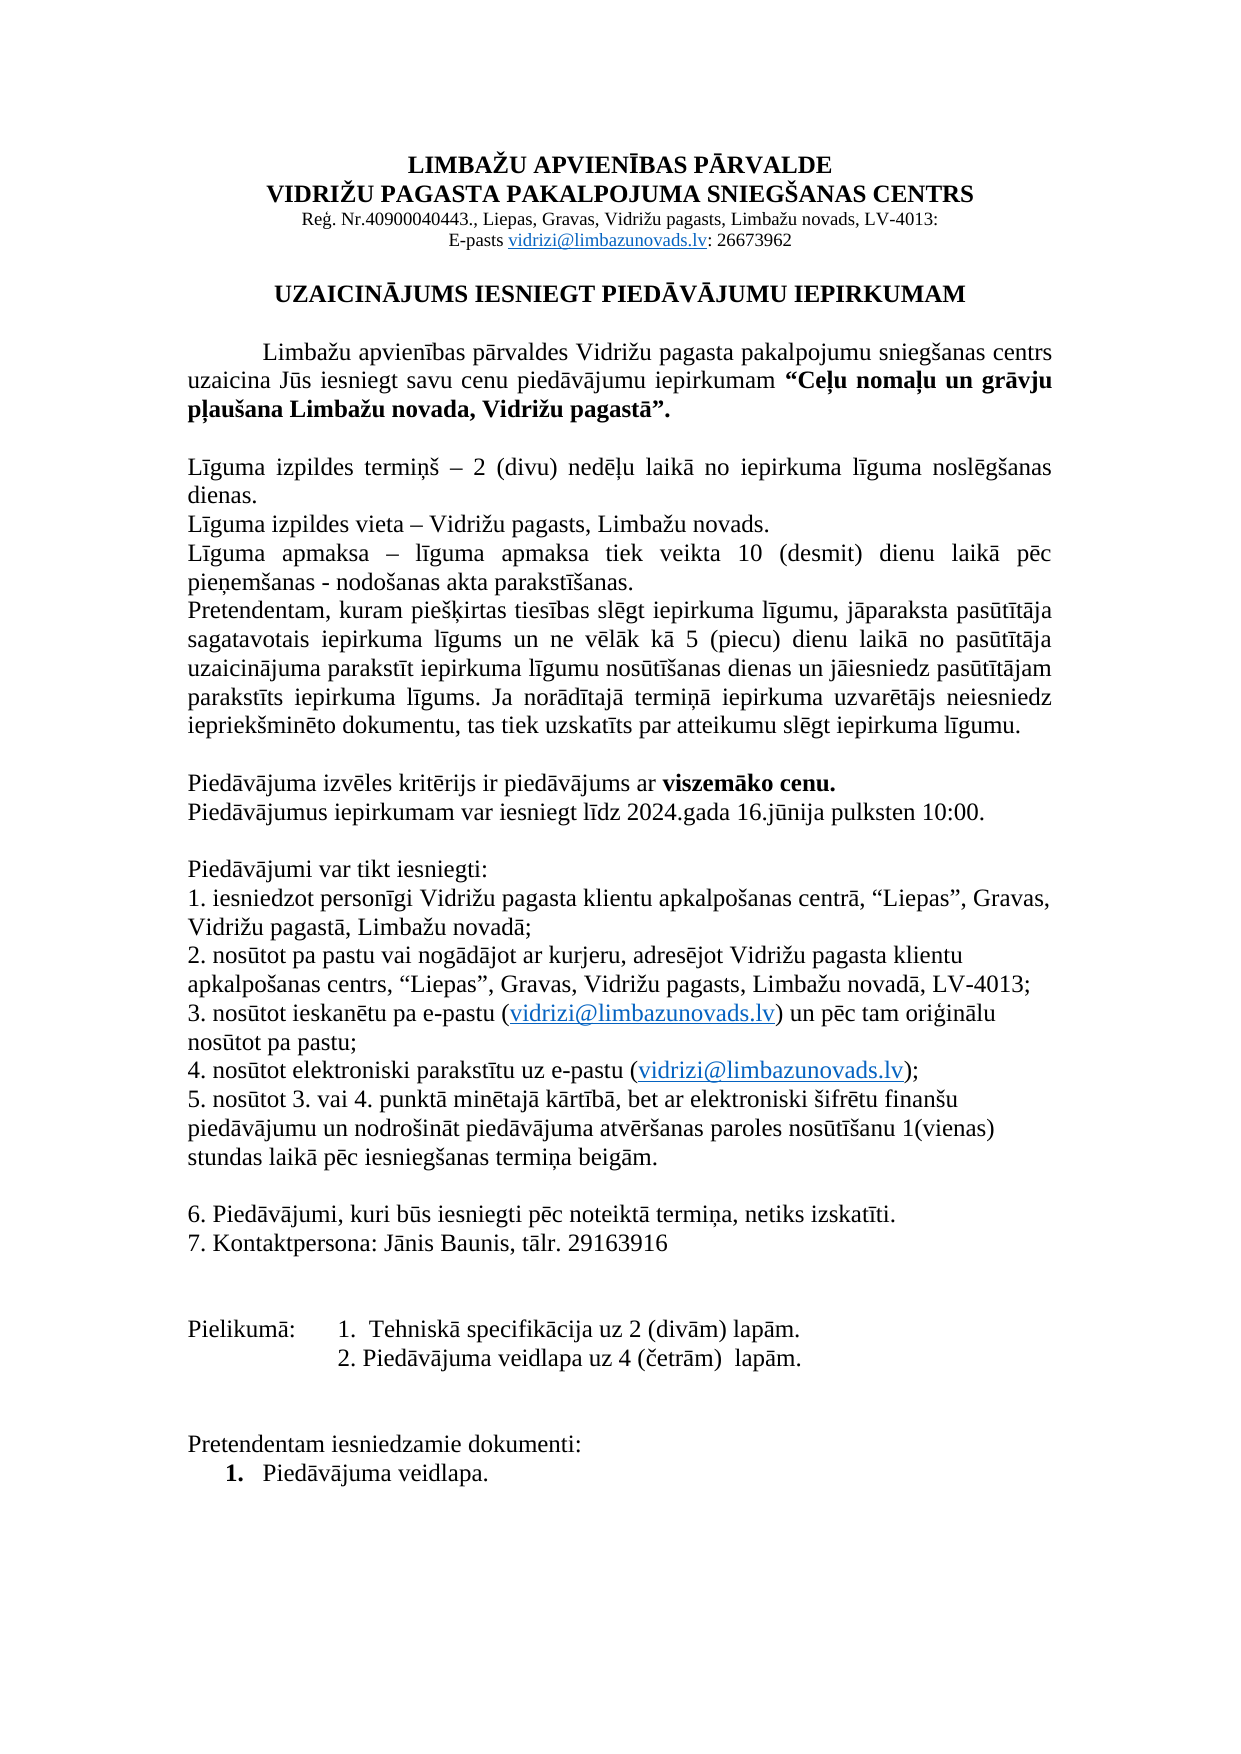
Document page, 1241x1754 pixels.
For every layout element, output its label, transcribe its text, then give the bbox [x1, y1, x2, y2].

text 1. iesniedzot personīgi Vidrižu pagasta klientu apkalpošanas centrā, “Liepas”, Gravas, Vidrižu pagastā, Limbažu novadā; [187, 883, 1053, 941]
text 6. Piedāvājumi, kuri būs iesniegti pēc noteiktā termiņa, netiks izskatīti. [187, 1199, 1053, 1228]
text 2. nosūtot pa pastu vai nogādājot ar kurjeru, adresējot Vidrižu pagasta klientu apkalpošanas centrs, “Liepas”, Gravas, Vidrižu pagasts, Limbažu novadā, LV-4013; [187, 941, 1053, 998]
text Piedāvājuma izvēles kritērijs ir piedāvājums ar viszemāko cenu. [187, 768, 1053, 797]
text Pretendentam, kuram piešķirtas tiesības slēgt iepirkuma līgumu, jāparaksta pasūtītāja sagatavotais iepirkuma līgums un ne vēlāk kā 5 (piecu) dienu laikā no pasūtītāja uzaicinājuma parakstīt iepirkuma līgumu nosūtīšanas dienas un jāiesniedz pasūtītājam parakstīts iepirkuma līgums. Ja norādītajā termiņā iepirkuma uzvarētājs neiesniedz iepriekšminēto dokumentu, tas tiek uzskatīts par atteikumu slēgt iepirkuma līgumu. [187, 596, 1053, 739]
text Piedāvājumi var tikt iesniegti: [187, 854, 1053, 883]
list Piedāvājuma veidlapa. [225, 1458, 1053, 1487]
text Reģ. Nr.40900040443., Liepas, Gravas, Vidrižu pagasts, Limbažu novads, LV-4013: [187, 207, 1053, 229]
text Līguma izpildes vieta – Vidrižu pagasts, Limbažu novads. [187, 509, 1053, 538]
text 5. nosūtot 3. vai 4. punktā minētajā kārtībā, bet ar elektroniski šifrētu finanšu piedāvājumu un nodrošināt piedāvājuma atvēršanas paroles nosūtīšanu 1(vienas) stundas laikā pēc iesniegšanas termiņa beigām. [187, 1084, 1053, 1171]
text 3. nosūtot ieskanētu pa e-pastu (vidrizi@limbazunovads.lv) un pēc tam oriģinālu nosūtot pa pastu; [187, 998, 1053, 1056]
text Piedāvājumus iepirkumam var iesniegt līdz 2024.gada 16.jūnija pulksten 10:00. [187, 797, 1053, 826]
text E-pasts vidrizi@limbazunovads.lv: 26673962 [187, 229, 1053, 251]
text Limbažu apvienības pārvaldes Vidrižu pagasta pakalpojumu sniegšanas centrs uzaicina Jūs iesniegt savu cenu piedāvājumu iepirkumam “Ceļu nomaļu un grāvju pļaušana Limbažu novada, Vidrižu pagastā”. [187, 337, 1053, 423]
text LIMBAŽU APVIENĪBAS PĀRVALDE [187, 150, 1053, 179]
text Līguma izpildes termiņš – 2 (divu) nedēļu laikā no iepirkuma līguma noslēgšanas dienas. [187, 452, 1053, 509]
text 4. nosūtot elektroniski parakstītu uz e-pastu (vidrizi@limbazunovads.lv); [187, 1056, 1053, 1084]
text 7. Kontaktpersona: Jānis Baunis, tālr. 29163916 [187, 1228, 1053, 1257]
text Pretendentam iesniedzamie dokumenti: [187, 1429, 1053, 1458]
text VIDRIŽU PAGASTA PAKALPOJUMA SNIEGŠANAS CENTRS [187, 179, 1053, 207]
text Pielikumā: 1. Tehniskā specifikācija uz 2 (divām) lapām. [187, 1314, 1053, 1343]
text Līguma apmaksa – līguma apmaksa tiek veikta 10 (desmit) dienu laikā pēc pieņemšanas - nodošanas akta parakstīšanas. [187, 538, 1053, 596]
text UZAICINĀJUMS IESNIEGT PIEDĀVĀJUMU IEPIRKUMAM [187, 279, 1053, 308]
text 2. Piedāvājuma veidlapa uz 4 (četrām) lapām. [187, 1343, 1053, 1372]
